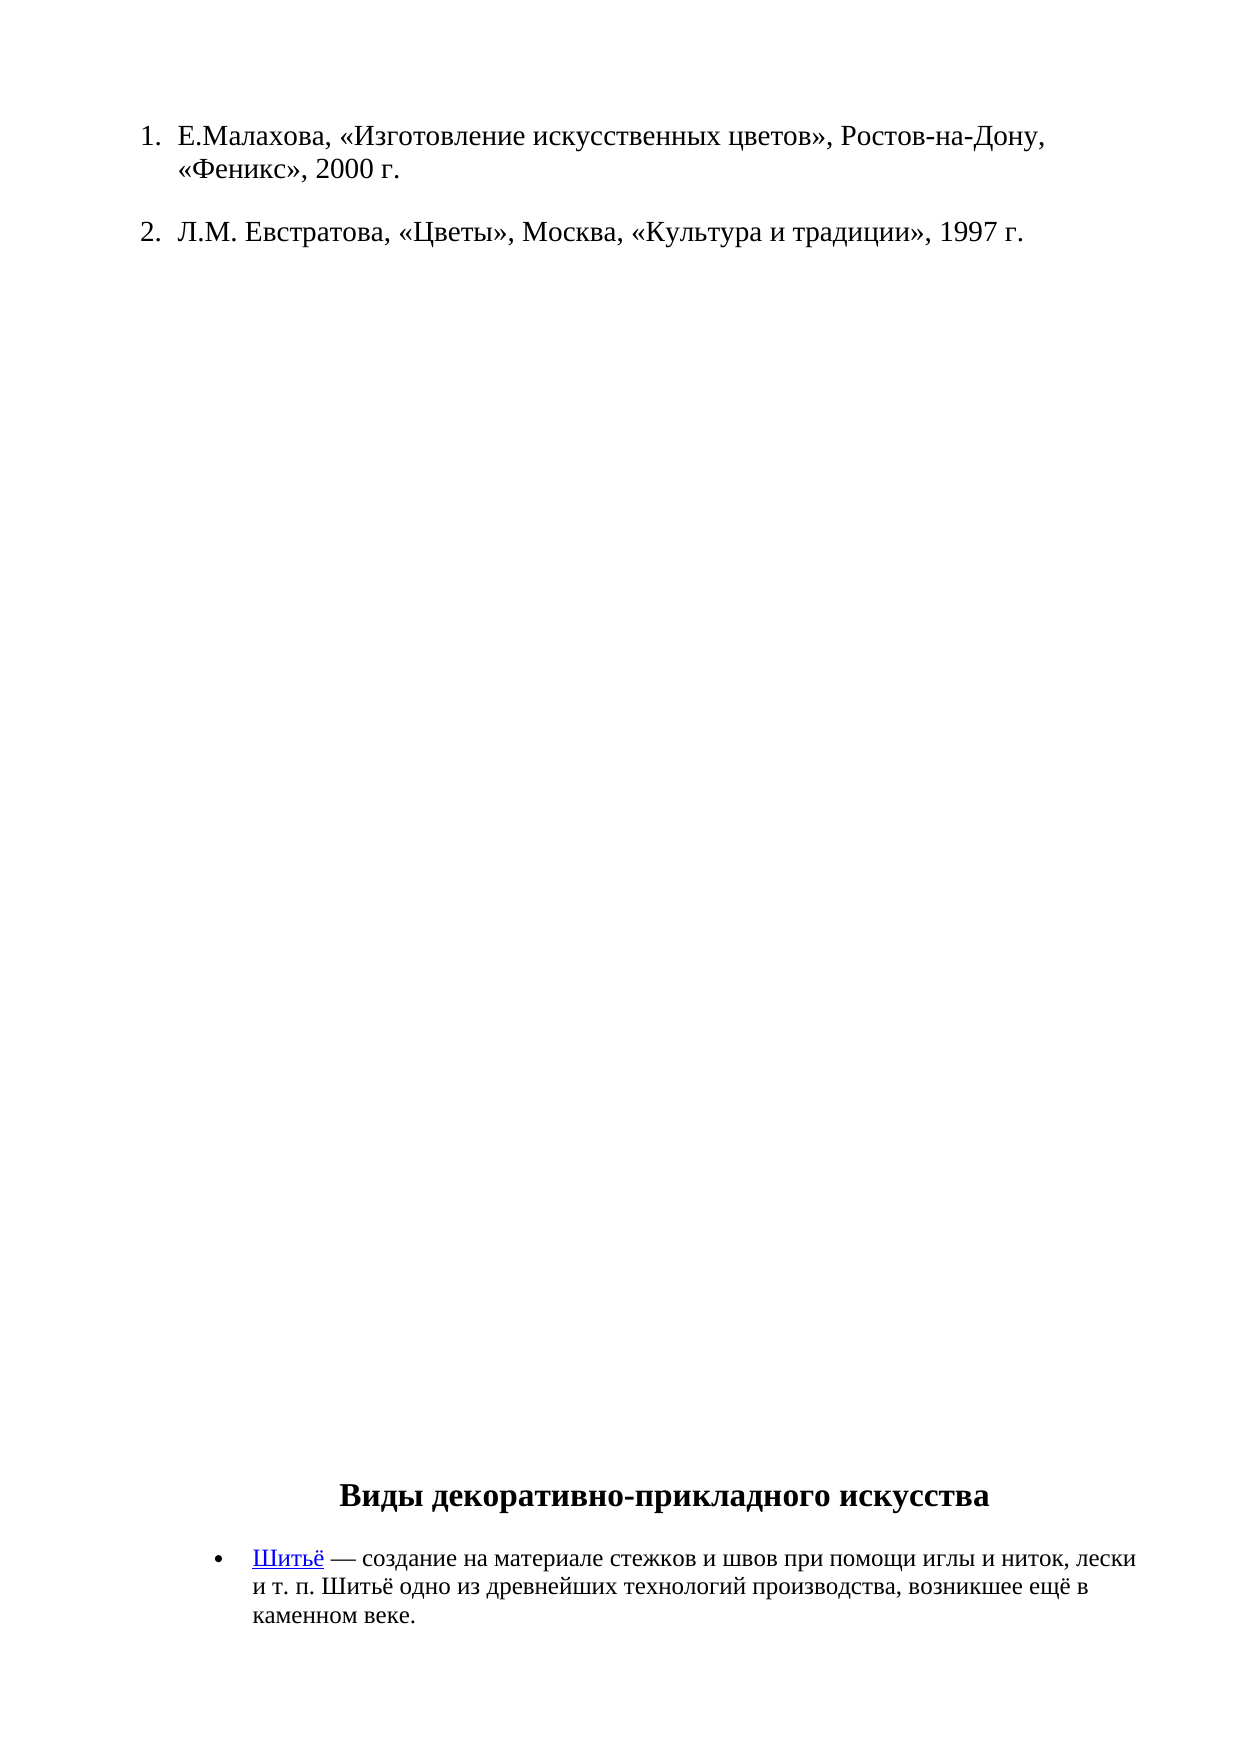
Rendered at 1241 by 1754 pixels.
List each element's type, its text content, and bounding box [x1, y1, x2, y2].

list Л.М. Евстратова, «Цветы», Москва, «Культура и традиции», 1997 г. [140, 214, 1114, 248]
text Виды декоративно-прикладного искусства [177, 1475, 1152, 1513]
list Е.Малахова, «Изготовление искусственных цветов», Ростов-на-Дону, «Феникс», 2000 г. [177, 118, 1152, 185]
list Шитьё — создание на материале стежков и швов при помощи иглы и ниток, лески и т. п. Шитьё одно из древнейших технологий производства, возникшее ещё в каменном веке. [215, 1543, 1152, 1629]
